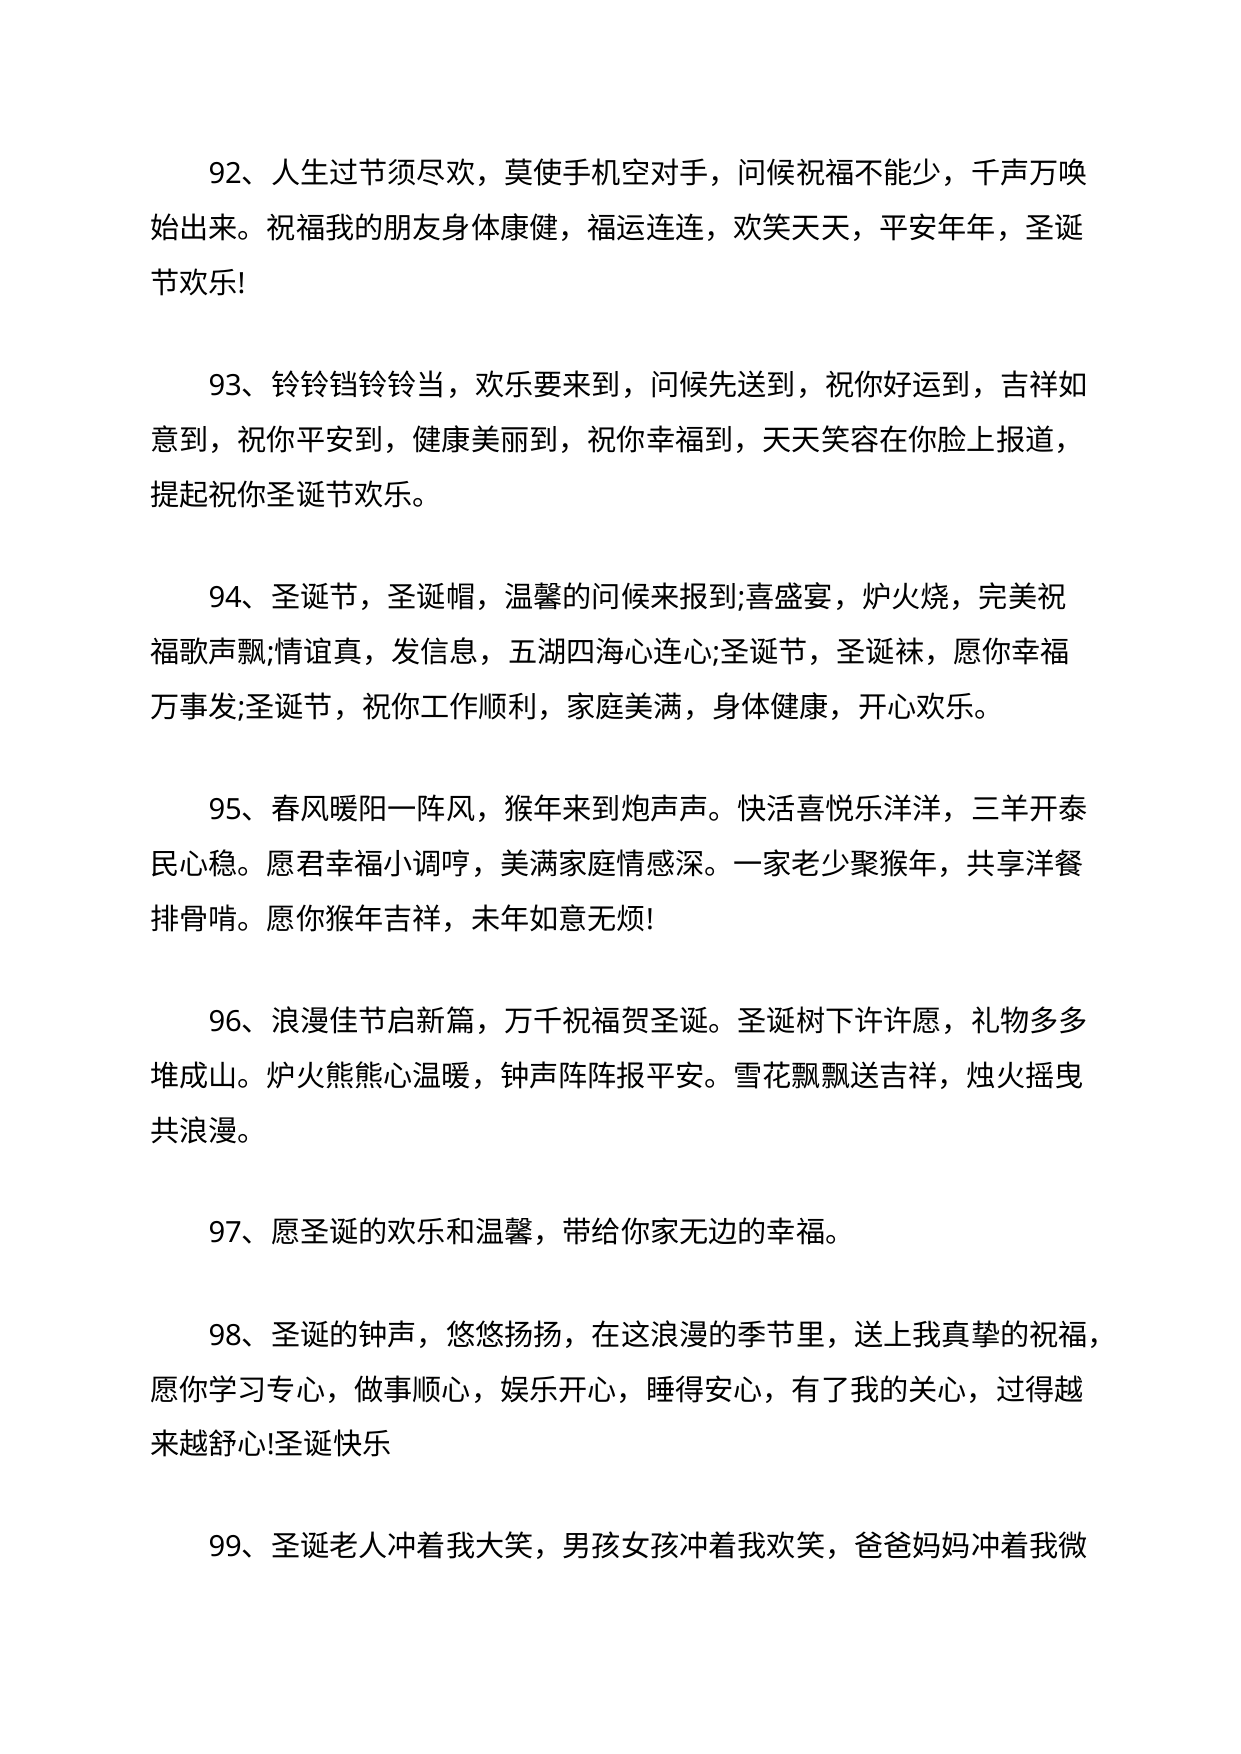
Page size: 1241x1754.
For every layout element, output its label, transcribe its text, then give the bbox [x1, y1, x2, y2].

text 92、人生过节须尽欢，莫使手机空对手，问候祝福不能少，千声万唤始出来。祝福我的朋友身体康健，福运连连，欢笑天天，平安年年，圣诞节欢乐! [150, 150, 1090, 302]
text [150, 1523, 1090, 1565]
text 98、圣诞的钟声，悠悠扬扬，在这浪漫的季节里，送上我真挚的祝福，愿你学习专心，做事顺心，娱乐开心，睡得安心，有了我的关心，过得越来越舒心!圣诞快乐 [150, 1311, 1090, 1463]
text 95、春风暖阳一阵风，猴年来到炮声声。快活喜悦乐洋洋，三羊开泰民心稳。愿君幸福小调哼，美满家庭情感深。一家老少聚猴年，共享洋餐排骨啃。愿你猴年吉祥，未年如意无烦! [150, 786, 1090, 938]
text 93、铃铃铛铃铃当，欢乐要来到，问候先送到，祝你好运到，吉祥如意到，祝你平安到，健康美丽到，祝你幸福到，天天笑容在你脸上报道，提起祝你圣诞节欢乐。 [150, 362, 1090, 514]
text 94、圣诞节，圣诞帽，温馨的问候来报到;喜盛宴，炉火烧，完美祝福歌声飘;情谊真，发信息，五湖四海心连心;圣诞节，圣诞袜，愿你幸福万事发;圣诞节，祝你工作顺利，家庭美满，身体健康，开心欢乐。 [150, 573, 1090, 726]
text 97、愿圣诞的欢乐和温馨，带给你家无边的幸福。 [150, 1209, 1090, 1251]
text 96、浪漫佳节启新篇，万千祝福贺圣诞。圣诞树下许许愿，礼物多多堆成山。炉火熊熊心温暖，钟声阵阵报平安。雪花飘飘送吉祥，烛火摇曳共浪漫。 [150, 997, 1090, 1149]
